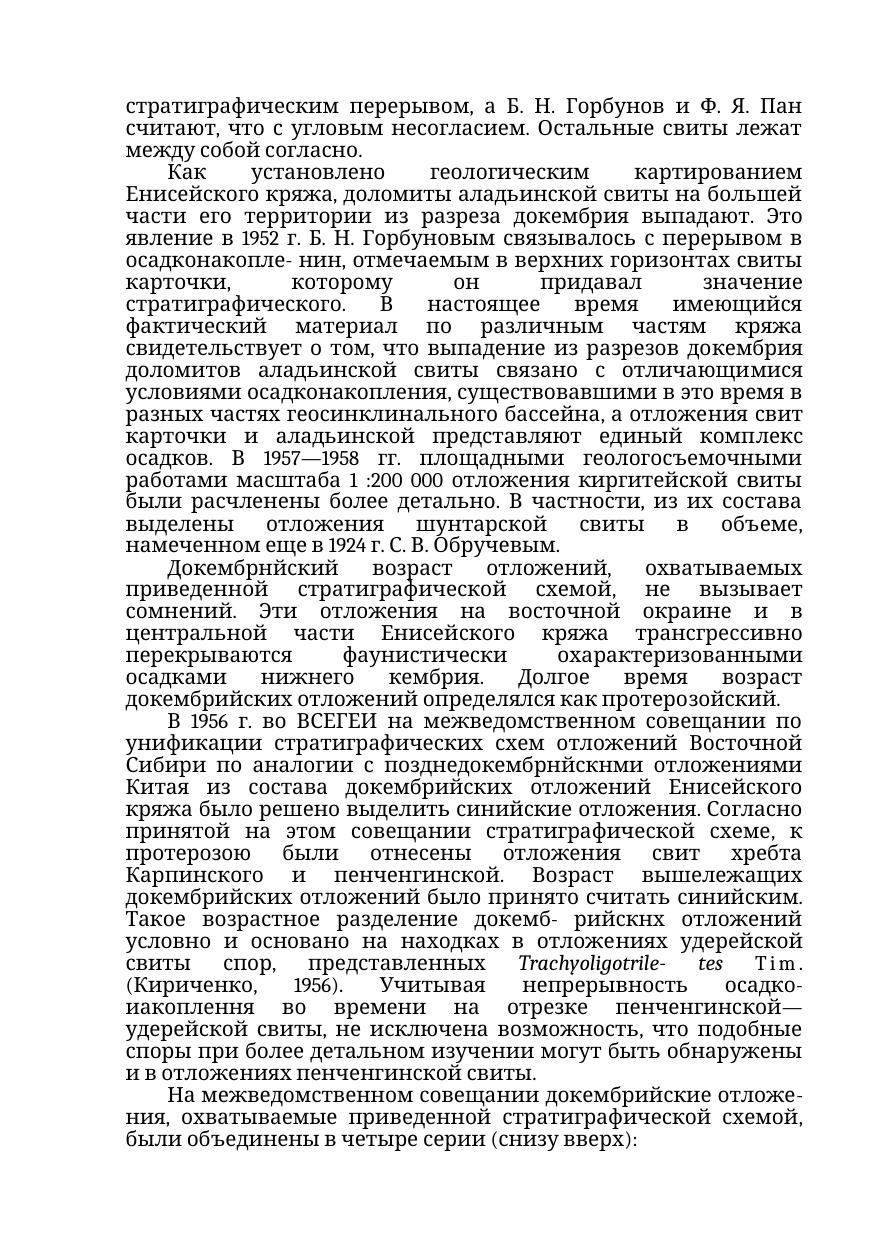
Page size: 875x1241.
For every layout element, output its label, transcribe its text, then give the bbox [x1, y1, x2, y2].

text стратиграфическим перерывом, а Б. Н. Горбунов и Ф. Я. Пан считают, что с угловым несогласием. Остальные свиты лежат между собой согласно. [125, 96, 803, 162]
text Как установлено геологическим картированием Енисейского кряжа, доломиты аладьинской свиты на большей части его территории из разреза докембрия выпадают. Это явление в 1952 г. Б. Н. Горбуновым связывалось с перерывом в осадконакопле- нин, отмечаемым в верхних горизонтах свиты карточки, которому он придавал значение стратиграфического. В настоящее время имеющийся фактический материал по различным частям кряжа свидетельствует о том, что выпадение из разрезов докембрия доломитов аладьинской свиты связано с отличающимися условиями осадконакопления, существовавшими в это время в разных частях геосинклинального бассейна, а отложения свит карточки и аладьинской представляют единый комплекс осадков. В 1957—1958 гг. площадными геологосъемочными работами масштаба 1 :200 000 отложения киргитейской свиты были расчленены более детально. В частности, из их состава выделены отложения шунтарской свиты в объеме, намеченном еще в 1924 г. С. В. Обручевым. [125, 162, 803, 557]
text Докембрнйский возраст отложений, охватываемых приведенной стратиграфической схемой, не вызывает сомнений. Эти отложения на восточной окраине и в центральной части Енисейского кряжа трансгрессивно перекрываются фаунистически охарактеризованными осадками нижнего кембрия. Долгое время возраст докембрийских отложений определялся как протерозойский. [125, 557, 803, 711]
text На межведомственном совещании докембрийские отложения, охватываемые приведенной стратиграфической схемой, были объединены в четыре серии (снизу вверх): [125, 1085, 803, 1151]
text В 1956 г. во ВСЕГЕИ на межведомственном совещании по унификации стратиграфических схем отложений Восточной Сибири по аналогии с позднедокембрнйскнми отложениями Китая из состава докембрийских отложений Енисейского кряжа было решено выделить синийские отложения. Согласно принятой на этом совещании стратиграфической схеме, к протерозою были отнесены отложения свит хребта Карпинского и пенченгинской. Возраст вышележащих докембрийских отложений было принято считать синийским. Такое возрастное разделение докемб- рийскнх отложений условно и основано на находках в отложениях удерейской свиты спор, представленных Trachyoligotrile- tes Tim. (Кириченко, 1956). Учитывая непрерывность осадко- иакоплення во времени на отрезке пенченгинской—удерейской свиты, не исключена возможность, что подобные споры при более детальном изучении могут быть обнаружены и в отложениях пенченгинской свиты. [125, 711, 803, 1085]
